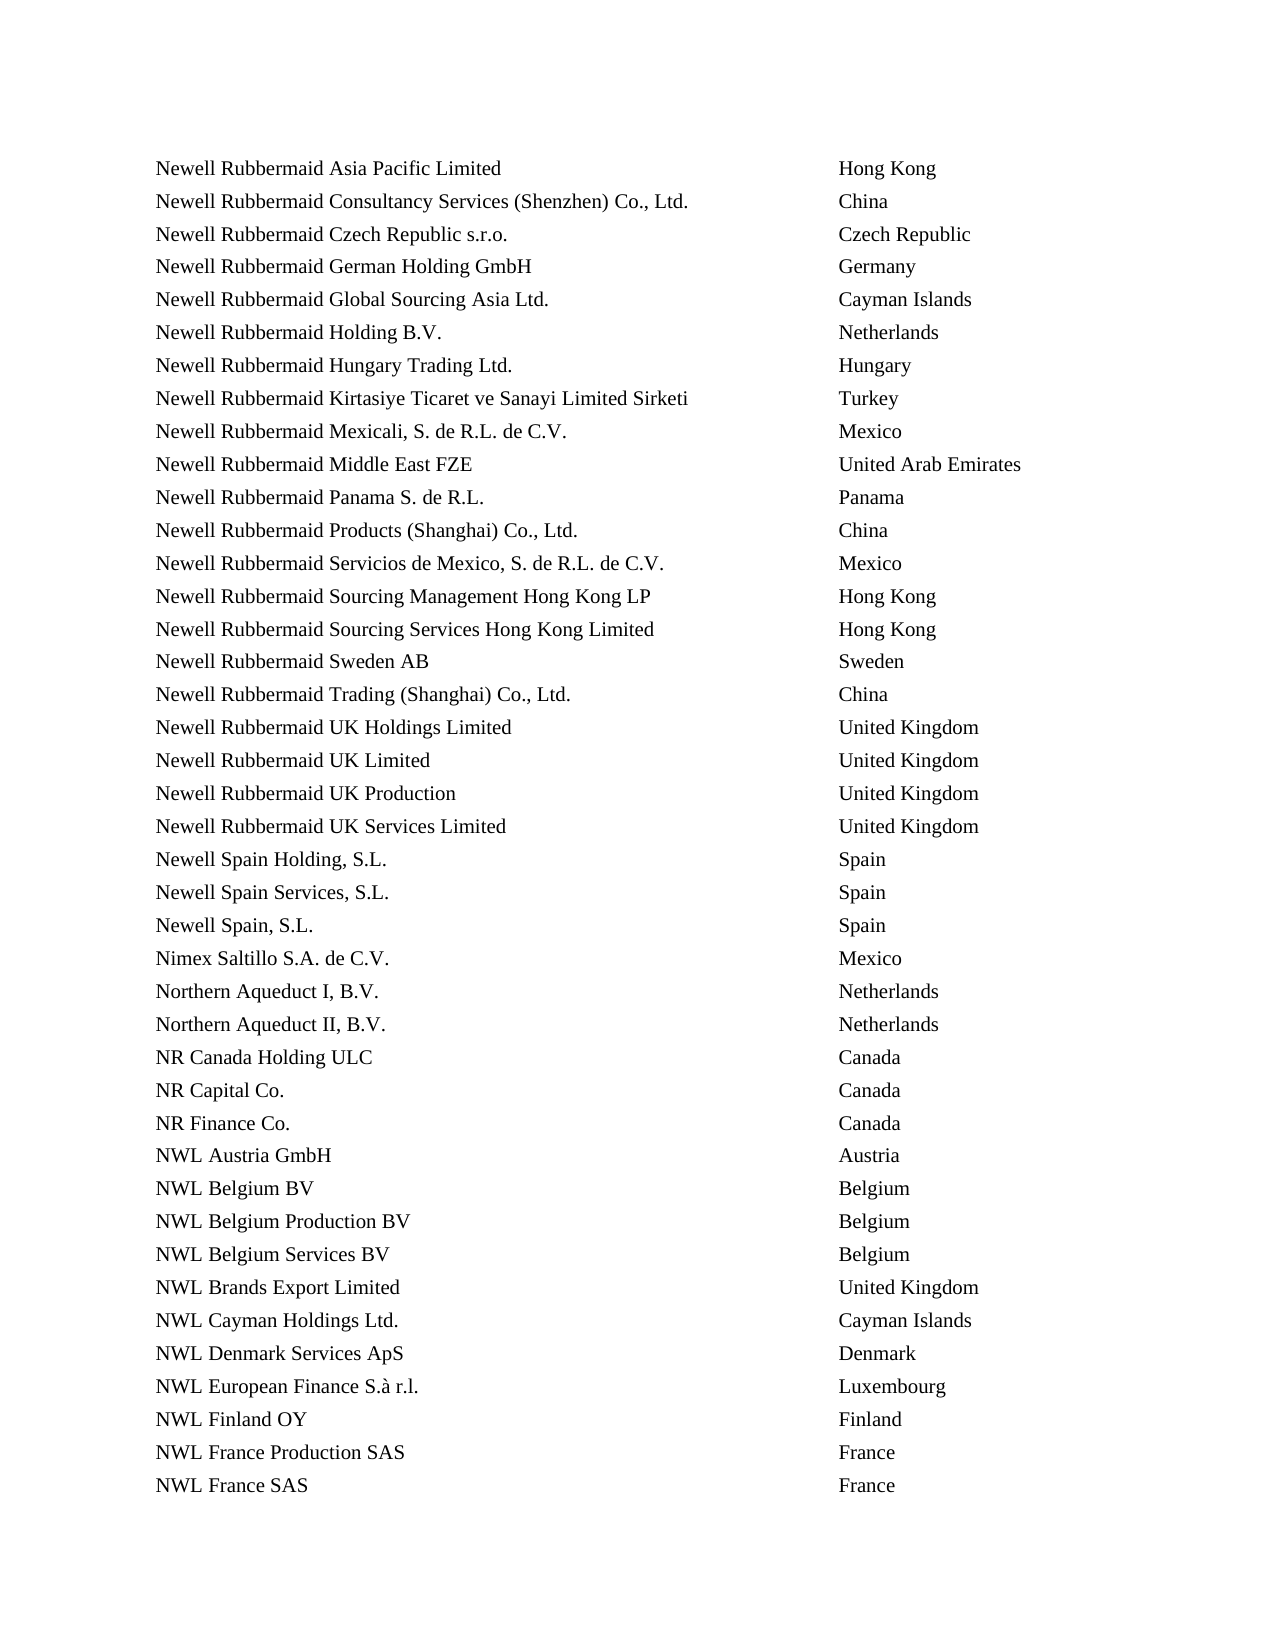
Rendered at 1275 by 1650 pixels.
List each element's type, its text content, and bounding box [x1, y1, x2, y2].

text Newell Rubbermaid UK Holdings Limited United Kingdom [155, 715, 1208, 739]
text Newell Rubbermaid Trading (Shanghai) Co., Ltd. China [155, 682, 1208, 706]
text Newell Rubbermaid Consultancy Services (Shenzhen) Co., Ltd. China [155, 189, 1208, 213]
text Newell Rubbermaid UK Production United Kingdom [155, 781, 1208, 805]
text NWL European Finance S.à r.l. Luxembourg [155, 1374, 1208, 1398]
text Newell Rubbermaid Holding B.V. Netherlands [155, 320, 1208, 344]
text NWL Belgium BV Belgium [155, 1176, 1208, 1200]
text Newell Spain Holding, S.L. Spain [155, 847, 1208, 871]
text Newell Rubbermaid Czech Republic s.r.o. Czech Republic [155, 222, 1208, 246]
text NWL Austria GmbH Austria [155, 1143, 1208, 1167]
text Newell Rubbermaid Sourcing Services Hong Kong Limited Hong Kong [155, 617, 1208, 641]
text Newell Rubbermaid Servicios de Mexico, S. de R.L. de C.V. Mexico [155, 551, 1208, 575]
text Newell Rubbermaid UK Services Limited United Kingdom [155, 814, 1208, 838]
text Newell Rubbermaid Panama S. de R.L. Panama [155, 485, 1208, 509]
text Newell Rubbermaid Hungary Trading Ltd. Hungary [155, 353, 1208, 377]
text Newell Spain, S.L. Spain [155, 913, 1208, 937]
text Newell Spain Services, S.L. Spain [155, 880, 1208, 904]
text NR Finance Co. Canada [155, 1110, 1208, 1134]
text Newell Rubbermaid Global Sourcing Asia Ltd. Cayman Islands [155, 287, 1208, 311]
text NR Capital Co. Canada [155, 1077, 1208, 1102]
text NWL Brands Export Limited United Kingdom [155, 1275, 1208, 1299]
text NWL France SAS France [155, 1472, 1208, 1497]
text Newell Rubbermaid Sourcing Management Hong Kong LP Hong Kong [155, 584, 1208, 608]
text Newell Rubbermaid Mexicali, S. de R.L. de C.V. Mexico [155, 419, 1208, 443]
text NWL Belgium Production BV Belgium [155, 1209, 1208, 1233]
text Northern Aqueduct II, B.V. Netherlands [155, 1012, 1208, 1036]
text NWL Finland OY Finland [155, 1407, 1208, 1431]
text Northern Aqueduct I, B.V. Netherlands [155, 979, 1208, 1003]
text NWL Denmark Services ApS Denmark [155, 1341, 1208, 1365]
text Newell Rubbermaid Products (Shanghai) Co., Ltd. China [155, 518, 1208, 542]
text NWL France Production SAS France [155, 1439, 1208, 1464]
text Newell Rubbermaid Middle East FZE United Arab Emirates [155, 452, 1208, 476]
text Newell Rubbermaid Asia Pacific Limited Hong Kong [155, 156, 1208, 180]
text NWL Cayman Holdings Ltd. Cayman Islands [155, 1308, 1208, 1332]
text Newell Rubbermaid UK Limited United Kingdom [155, 748, 1208, 772]
text NR Canada Holding ULC Canada [155, 1044, 1208, 1069]
text Newell Rubbermaid German Holding GmbH Germany [155, 254, 1208, 278]
text Newell Rubbermaid Sweden AB Sweden [155, 649, 1208, 673]
text NWL Belgium Services BV Belgium [155, 1242, 1208, 1266]
text Nimex Saltillo S.A. de C.V. Mexico [155, 946, 1208, 970]
text Newell Rubbermaid Kirtasiye Ticaret ve Sanayi Limited Sirketi Turkey [155, 386, 1208, 410]
